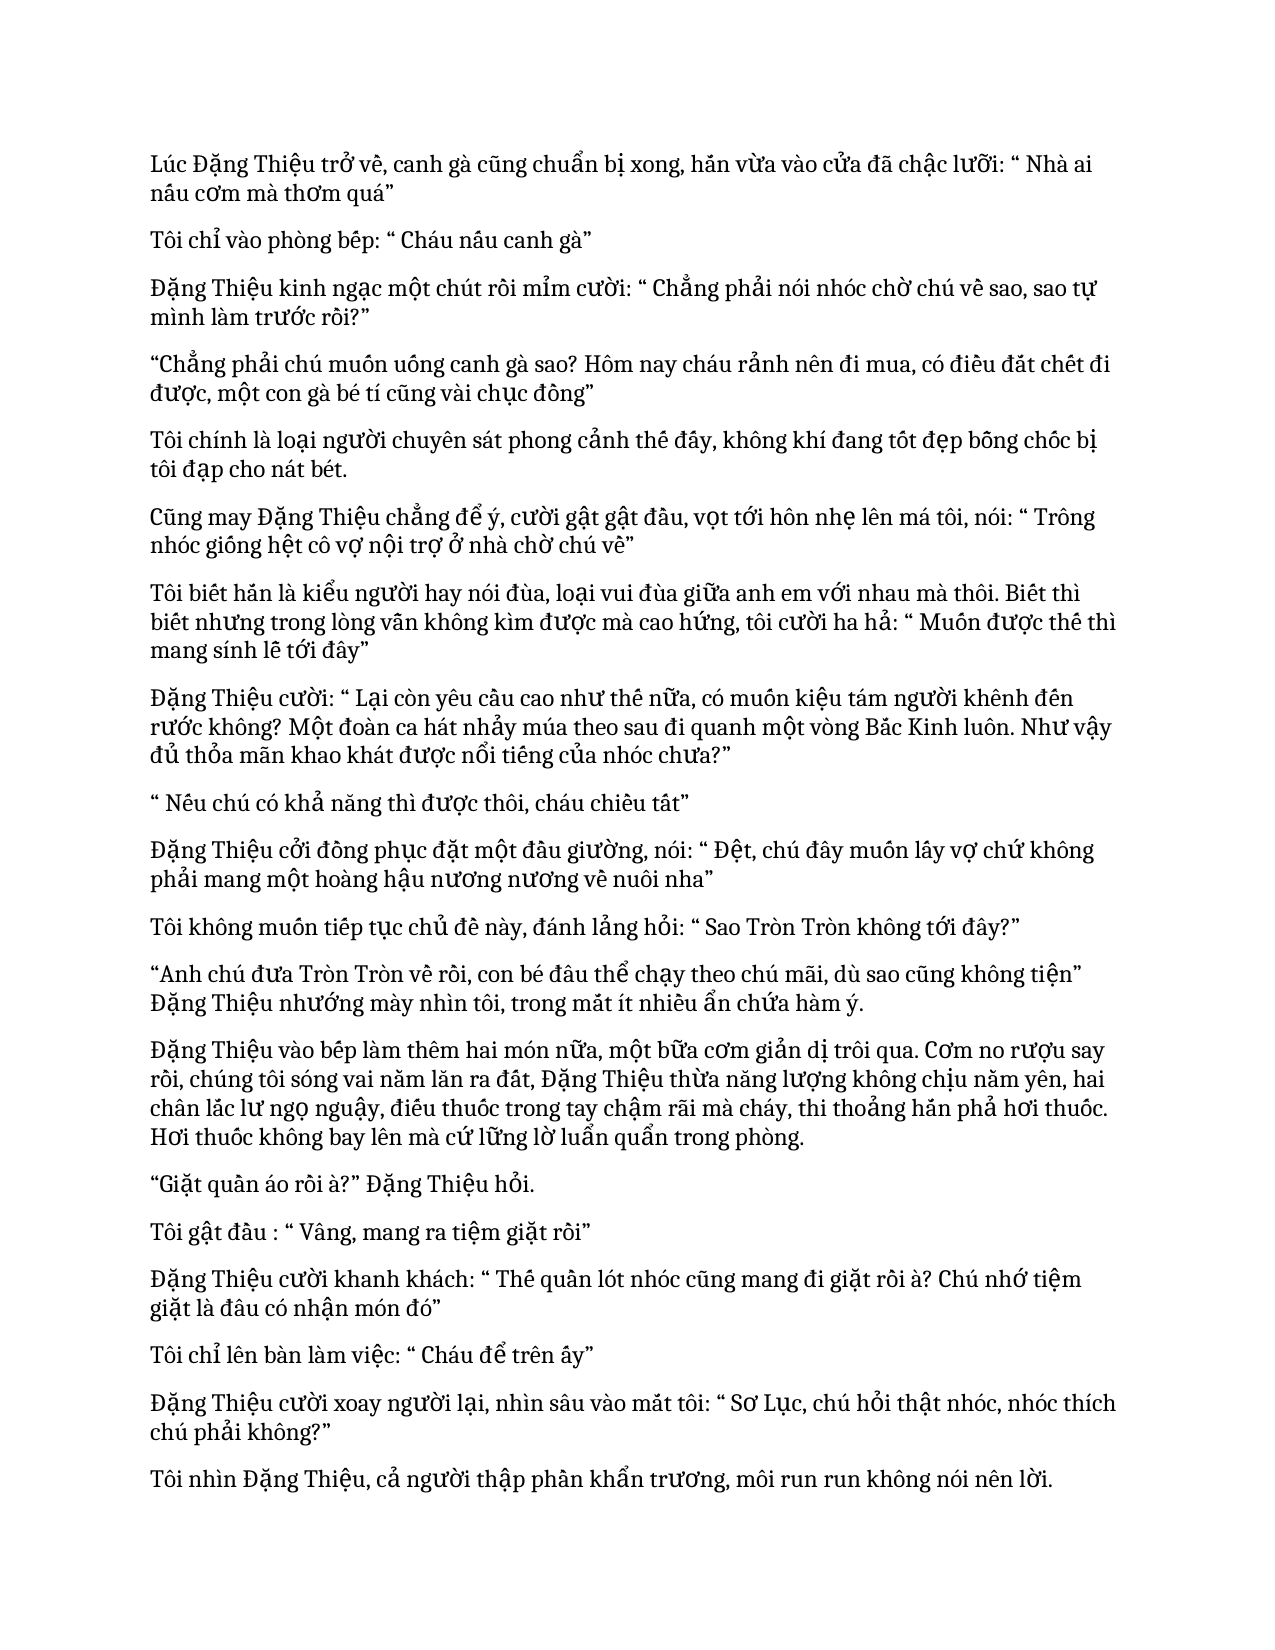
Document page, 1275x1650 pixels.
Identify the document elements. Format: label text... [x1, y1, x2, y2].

text Tôi gật đầu : “ Vâng, mang ra tiệm giặt rồi” [150, 1217, 1125, 1246]
text Đặng Thiệu kinh ngạc một chút rồi mỉm cười: “ Chẳng phải nói nhóc chờ chú về sao, sao tự mình làm trước rồi?” [150, 274, 1125, 331]
text “ Nếu chú có khả năng thì được thôi, cháu chiều tất” [150, 789, 1125, 817]
text Tôi biết hắn là kiểu người hay nói đùa, loại vui đùa giữa anh em với nhau mà thôi. Biết thì biết nhưng trong lòng vẫn không kìm được mà cao hứng, tôi cười ha hả: “ Muốn được thế thì mang sính lễ tới đây” [150, 579, 1125, 665]
text “Giặt quần áo rồi à?” Đặng Thiệu hỏi. [150, 1170, 1125, 1199]
text “Anh chú đưa Tròn Tròn về rồi, con bé đâu thể chạy theo chú mãi, dù sao cũng không tiện” Đặng Thiệu nhướng mày nhìn tôi, trong mắt ít nhiều ẩn chứa hàm ý. [150, 960, 1125, 1017]
text Đặng Thiệu cười: “ Lại còn yêu cầu cao như thế nữa, có muốn kiệu tám người khênh đến rước không? Một đoàn ca hát nhảy múa theo sau đi quanh một vòng Bắc Kinh luôn. Như vậy đủ thỏa mãn khao khát được nổi tiếng của nhóc chưa?” [150, 684, 1125, 770]
text Tôi chính là loại người chuyên sát phong cảnh thế đấy, không khí đang tốt đẹp bỗng chốc bị tôi đạp cho nát bét. [150, 426, 1125, 484]
text Lúc Đặng Thiệu trở về, canh gà cũng chuẩn bị xong, hắn vừa vào cửa đã chậc lưỡi: “ Nhà ai nấu cơm mà thơm quá” [150, 150, 1125, 207]
text Tôi chỉ lên bàn làm việc: “ Cháu để trên ấy” [150, 1341, 1125, 1370]
text Tôi không muốn tiếp tục chủ đề này, đánh lảng hỏi: “ Sao Tròn Tròn không tới đây?” [150, 912, 1125, 941]
text Tôi chỉ vào phòng bếp: “ Cháu nấu canh gà” [150, 226, 1125, 255]
text Đặng Thiệu cười khanh khách: “ Thế quần lót nhóc cũng mang đi giặt rồi à? Chú nhớ tiệm giặt là đâu có nhận món đó” [150, 1265, 1125, 1322]
text Tôi nhìn Đặng Thiệu, cả người thập phần khẩn trương, môi run run không nói nên lời. [150, 1465, 1125, 1494]
text Cũng may Đặng Thiệu chẳng để ý, cười gật gật đầu, vọt tới hôn nhẹ lên má tôi, nói: “ Trông nhóc giống hệt cô vợ nội trợ ở nhà chờ chú về” [150, 502, 1125, 560]
text “Chẳng phải chú muốn uống canh gà sao? Hôm nay cháu rảnh nên đi mua, có điều đắt chết đi được, một con gà bé tí cũng vài chục đồng” [150, 350, 1125, 407]
text Đặng Thiệu cười xoay người lại, nhìn sâu vào mắt tôi: “ Sơ Lục, chú hỏi thật nhóc, nhóc thích chú phải không?” [150, 1389, 1125, 1446]
text Đặng Thiệu cởi đồng phục đặt một đầu giường, nói: “ Đệt, chú đây muốn lấy vợ chứ không phải mang một hoàng hậu nương nương về nuôi nha” [150, 836, 1125, 894]
text Đặng Thiệu vào bếp làm thêm hai món nữa, một bữa cơm giản dị trôi qua. Cơm no rượu say rồi, chúng tôi sóng vai nằm lăn ra đất, Đặng Thiệu thừa năng lượng không chịu nằm yên, hai chân lắc lư ngọ nguậy, điếu thuốc trong tay chậm rãi mà cháy, thi thoảng hắn phả hơi thuốc. Hơi thuốc không bay lên mà cứ lững lờ luẩn quẩn trong phòng. [150, 1036, 1125, 1151]
